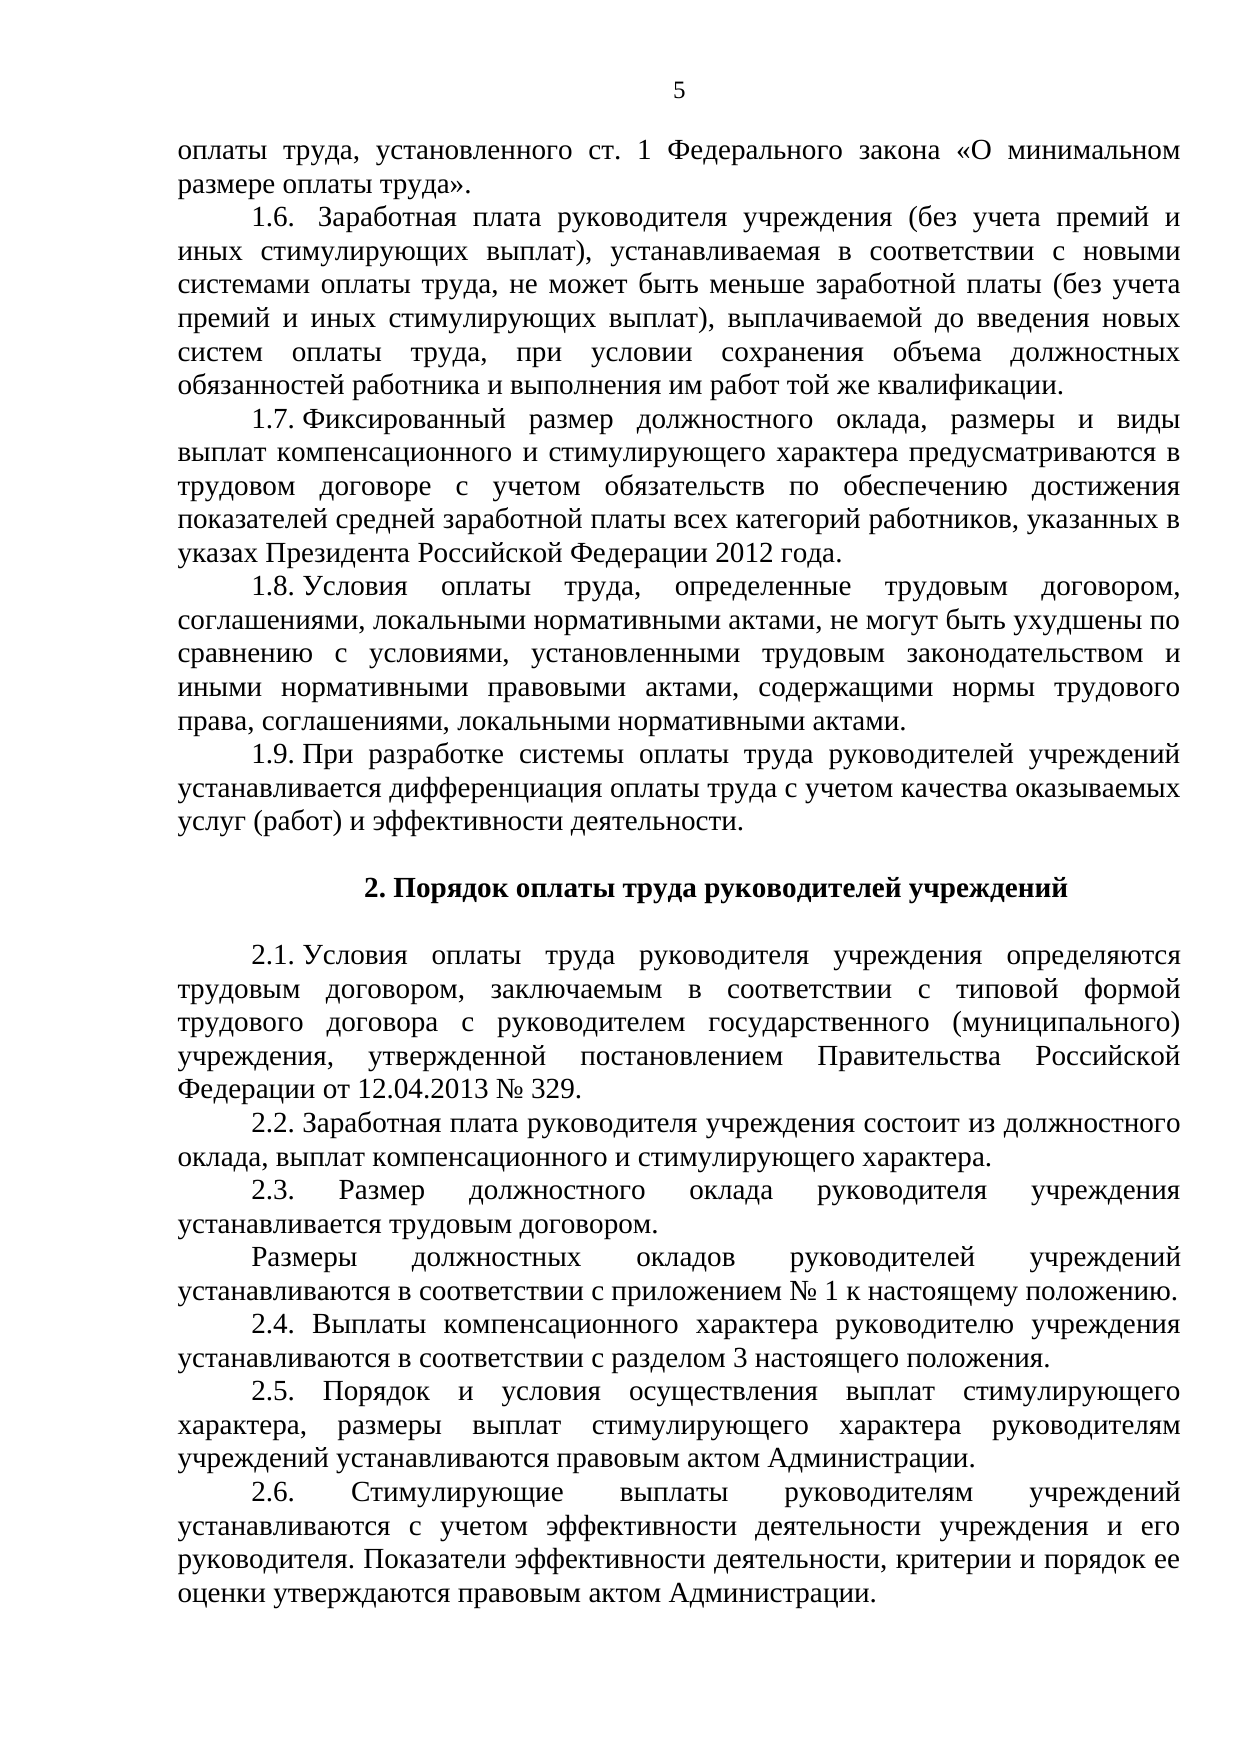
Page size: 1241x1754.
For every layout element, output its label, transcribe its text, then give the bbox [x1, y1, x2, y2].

text 2.6. Стимулирующие выплаты руководителям учреждений устанавливаются с учетом эффективности деятельности учреждения и его руководителя. Показатели эффективности деятельности, критерии и порядок ее оценки утверждаются правовым актом Администрации. [177, 1474, 1181, 1608]
text 1.9. При разработке системы оплаты труда руководителей учреждений устанавливается дифференциация оплаты труда с учетом качества оказываемых услуг (работ) и эффективности деятельности. [177, 736, 1181, 837]
text Размеры должностных окладов руководителей учреждений устанавливаются в соответствии с приложением № 1 к настоящему положению. [177, 1239, 1181, 1306]
text 2.2. Заработная плата руководителя учреждения состоит из должностного оклада, выплат компенсационного и стимулирующего характера. [177, 1105, 1181, 1172]
text 2.4. Выплаты компенсационного характера руководителю учреждения устанавливаются в соответствии с разделом 3 настоящего положения. [177, 1306, 1181, 1373]
text 2.5. Порядок и условия осуществления выплат стимулирующего характера, размеры выплат стимулирующего характера руководителям учреждений устанавливаются правовым актом Администрации. [177, 1373, 1181, 1474]
text 1.7. Фиксированный размер должностного оклада, размеры и виды выплат компенсационного и стимулирующего характера предусматриваются в трудовом договоре с учетом обязательств по обеспечению достижения показателей средней заработной платы всех категорий работников, указанных в указах Президента Российской Федерации 2012 года. [177, 401, 1181, 568]
text 1.8. Условия оплаты труда, определенные трудовым договором, соглашениями, локальными нормативными актами, не могут быть ухудшены по сравнению с условиями, установленными трудовым законодательством и иными нормативными правовыми актами, содержащими нормы трудового права, соглашениями, локальными нормативными актами. [177, 568, 1181, 736]
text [177, 132, 1181, 199]
text 2.3. Размер должностного оклада руководителя учреждения устанавливается трудовым договором. [177, 1172, 1181, 1239]
text 2.1. Условия оплаты труда руководителя учреждения определяются трудовым договором, заключаемым в соответствии с типовой формой трудового договора с руководителем государственного (муниципального) учреждения, утвержденной постановлением Правительства Российской Федерации от 12.04.2013 № 329. [177, 937, 1181, 1105]
text 1.6. Заработная плата руководителя учреждения (без учета премий и иных стимулирующих выплат), устанавливаемая в соответствии с новыми системами оплаты труда, не может быть меньше заработной платы (без учета премий и иных стимулирующих выплат), выплачиваемой до введения новых систем оплаты труда, при условии сохранения объема должностных обязанностей работника и выполнения им работ той же квалификации. [177, 199, 1181, 401]
text 2. Порядок оплаты труда руководителей учреждений [177, 870, 1181, 904]
